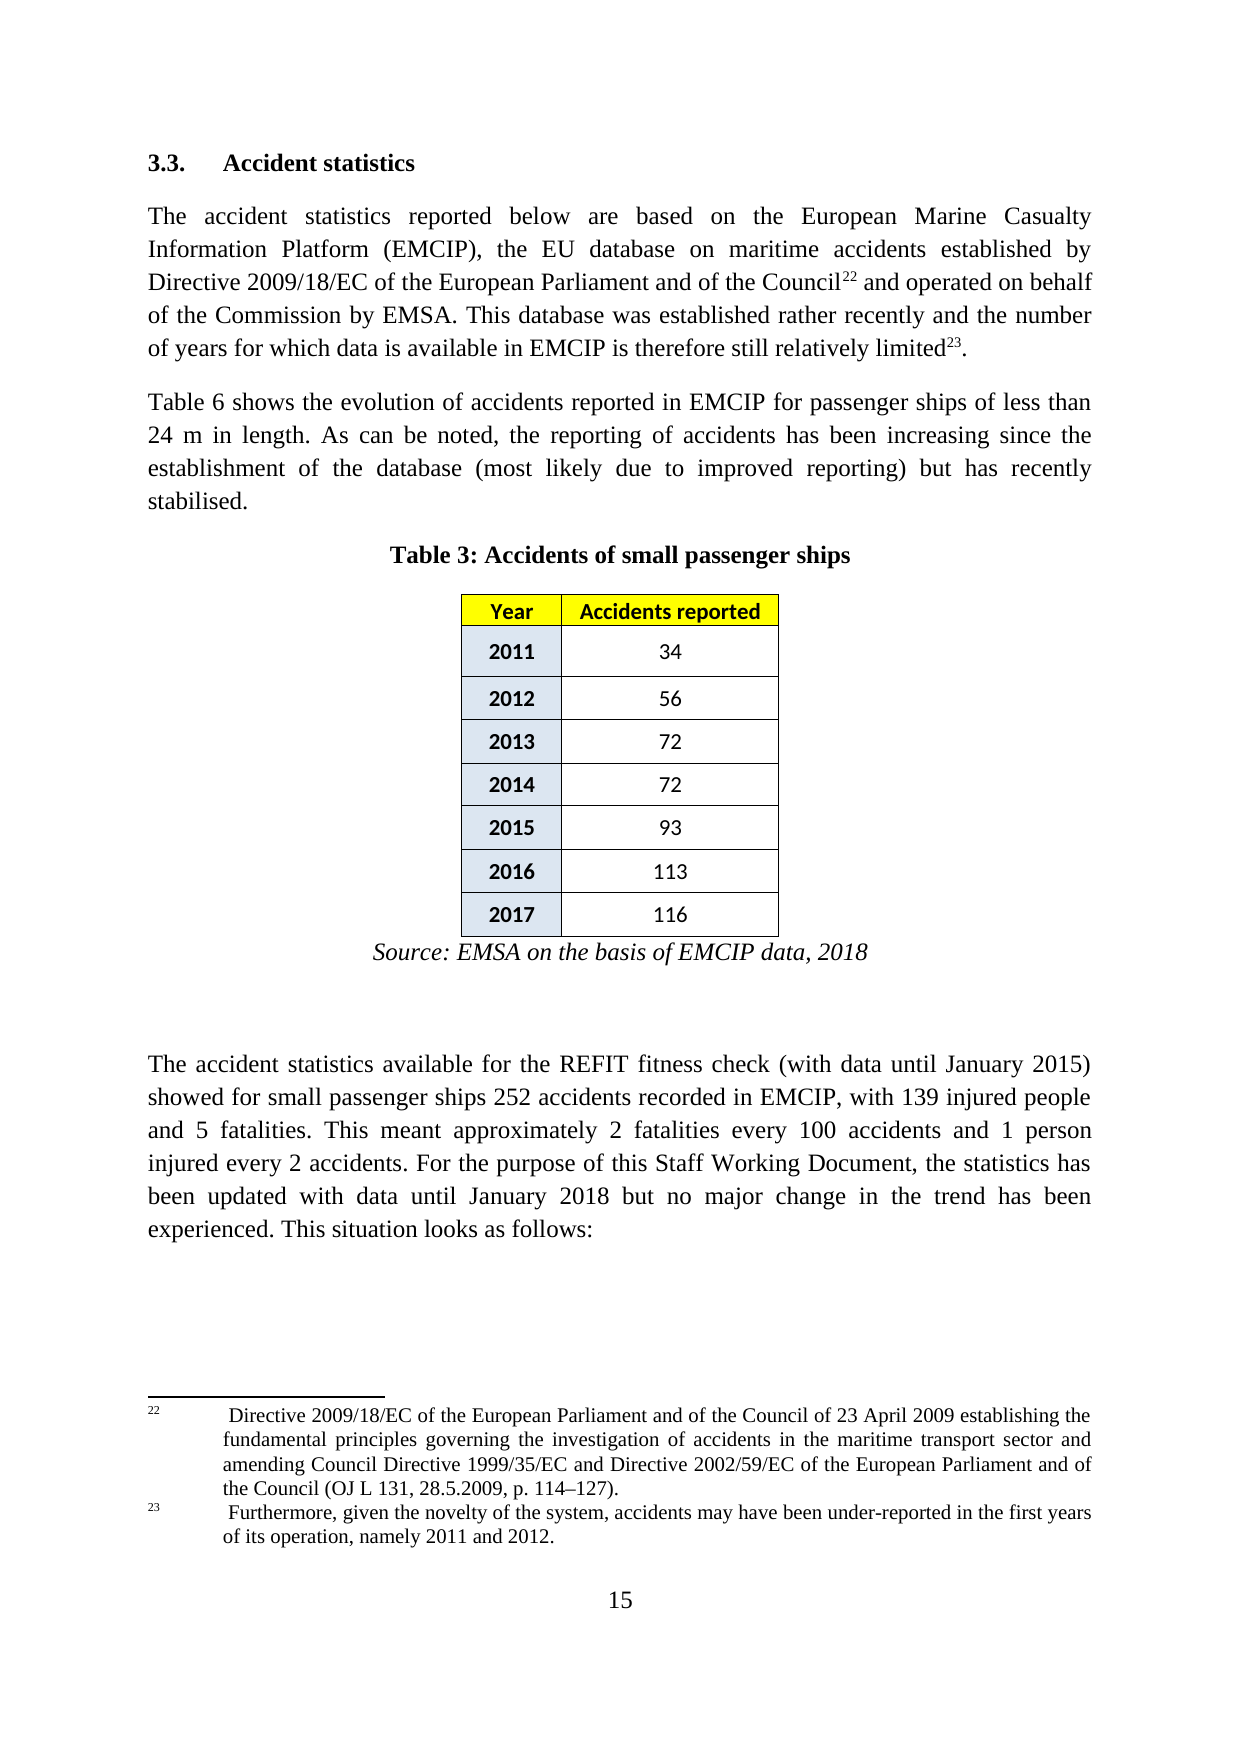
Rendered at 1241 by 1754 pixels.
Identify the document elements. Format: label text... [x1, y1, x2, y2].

text The accident statistics available for the REFIT fitness check (with data until January 2015) showed for small passenger ships 252 accidents recorded in EMCIP, with 139 injured people and 5 fatalities. This meant approximately 2 fatalities every 100 accidents and 1 person injured every 2 accidents. For the purpose of this Staff Working Document, the statistics has been updated with data until January 2018 but no major change in the trend has been experienced. This situation looks as follows: [148, 1049, 1093, 1243]
table_cell 116 [562, 893, 778, 936]
text Table 6 shows the evolution of accidents reported in EMCIP for passenger ships of less than 24 m in length. As can be noted, the reporting of accidents has been increasing since the establishment of the database (most likely due to improved reporting) but has recently stabilised. [148, 387, 1093, 515]
table_cell 2015 [462, 806, 561, 849]
table_cell 34 [562, 626, 778, 676]
table_cell 72 [562, 720, 778, 763]
text Source: EMSA on the basis of EMCIP data, 2018 [148, 937, 1093, 966]
table_cell 2017 [462, 893, 561, 936]
table_cell 72 [562, 764, 778, 805]
table_cell 2012 [462, 677, 561, 719]
list Accident statistics [148, 148, 1093, 176]
table_header Accidents reported [562, 595, 778, 625]
table_cell 113 [562, 850, 778, 892]
table_cell 2013 [462, 720, 561, 763]
text The accident statistics reported below are based on the European Marine Casualty Information Platform (EMCIP), the EU database on maritime accidents established by Directive 2009/18/EC of the European Parliament and of the Council and operated on behalf of the Commission by EMSA. This database was established rather recently and the number of years for which data is available in EMCIP is therefore still relatively limited. [148, 201, 1093, 362]
table_cell 2011 [462, 626, 561, 676]
text Table 3: Accidents of small passenger ships [148, 540, 1093, 569]
table_cell 2016 [462, 850, 561, 892]
table_cell 56 [562, 677, 778, 719]
table_cell 93 [562, 806, 778, 849]
table_cell 2014 [462, 764, 561, 805]
table_header Year [462, 595, 561, 625]
